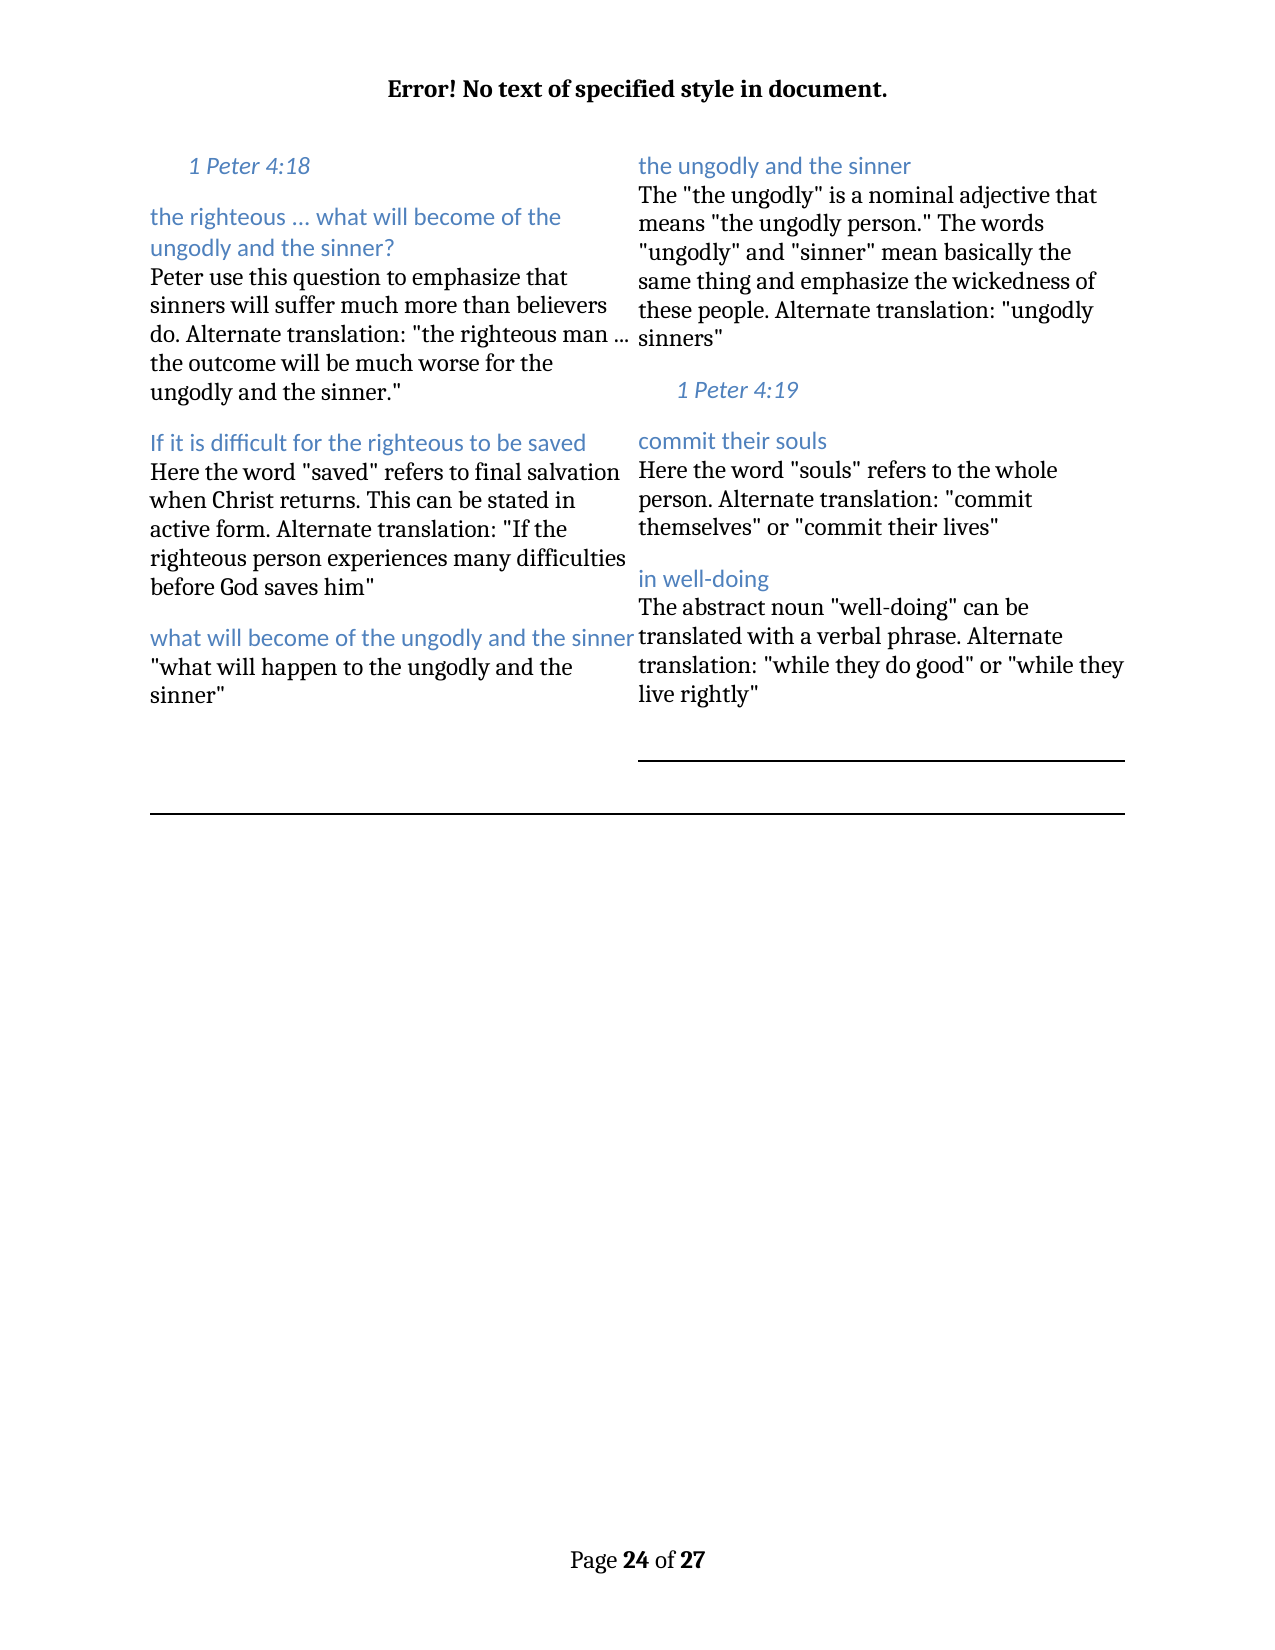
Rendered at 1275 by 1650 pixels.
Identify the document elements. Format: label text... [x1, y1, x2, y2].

subtitle 1 Peter 4:19 [638, 374, 1125, 404]
subtitle commit their souls [638, 425, 1125, 456]
text The "the ungodly" is a nominal adjective that means "the ungodly person." The words "ungodly" and "sinner" mean basically the same thing and emphasize the wickedness of these people. Alternate translation: "ungodly sinners" [638, 181, 1125, 353]
text "what will happen to the ungodly and the sinner" [150, 653, 637, 710]
text Peter use this question to emphasize that sinners will suffer much more than believers do. Alternate translation: "the righteous man ... the outcome will be much worse for the ungodly and the sinner." [150, 262, 637, 406]
text Here the word "saved" refers to final salvation when Christ returns. This can be stated in active form. Alternate translation: "If the righteous person experiences many difficulties before God saves him" [150, 457, 637, 601]
subtitle If it is difficult for the righteous to be saved [150, 427, 637, 457]
subtitle the righteous ... what will become of the ungodly and the sinner? [150, 201, 637, 262]
subtitle what will become of the ungodly and the sinner [150, 622, 637, 653]
subtitle in well-doing [638, 563, 1125, 593]
subtitle 1 Peter 4:18 [150, 150, 637, 181]
text Here the word "souls" refers to the whole person. Alternate translation: "commit themselves" or "commit their lives" [638, 456, 1125, 542]
text The abstract noun "well-doing" can be translated with a verbal phrase. Alternate translation: "while they do good" or "while they live rightly" [638, 593, 1125, 708]
subtitle the ungodly and the sinner [638, 150, 1125, 181]
